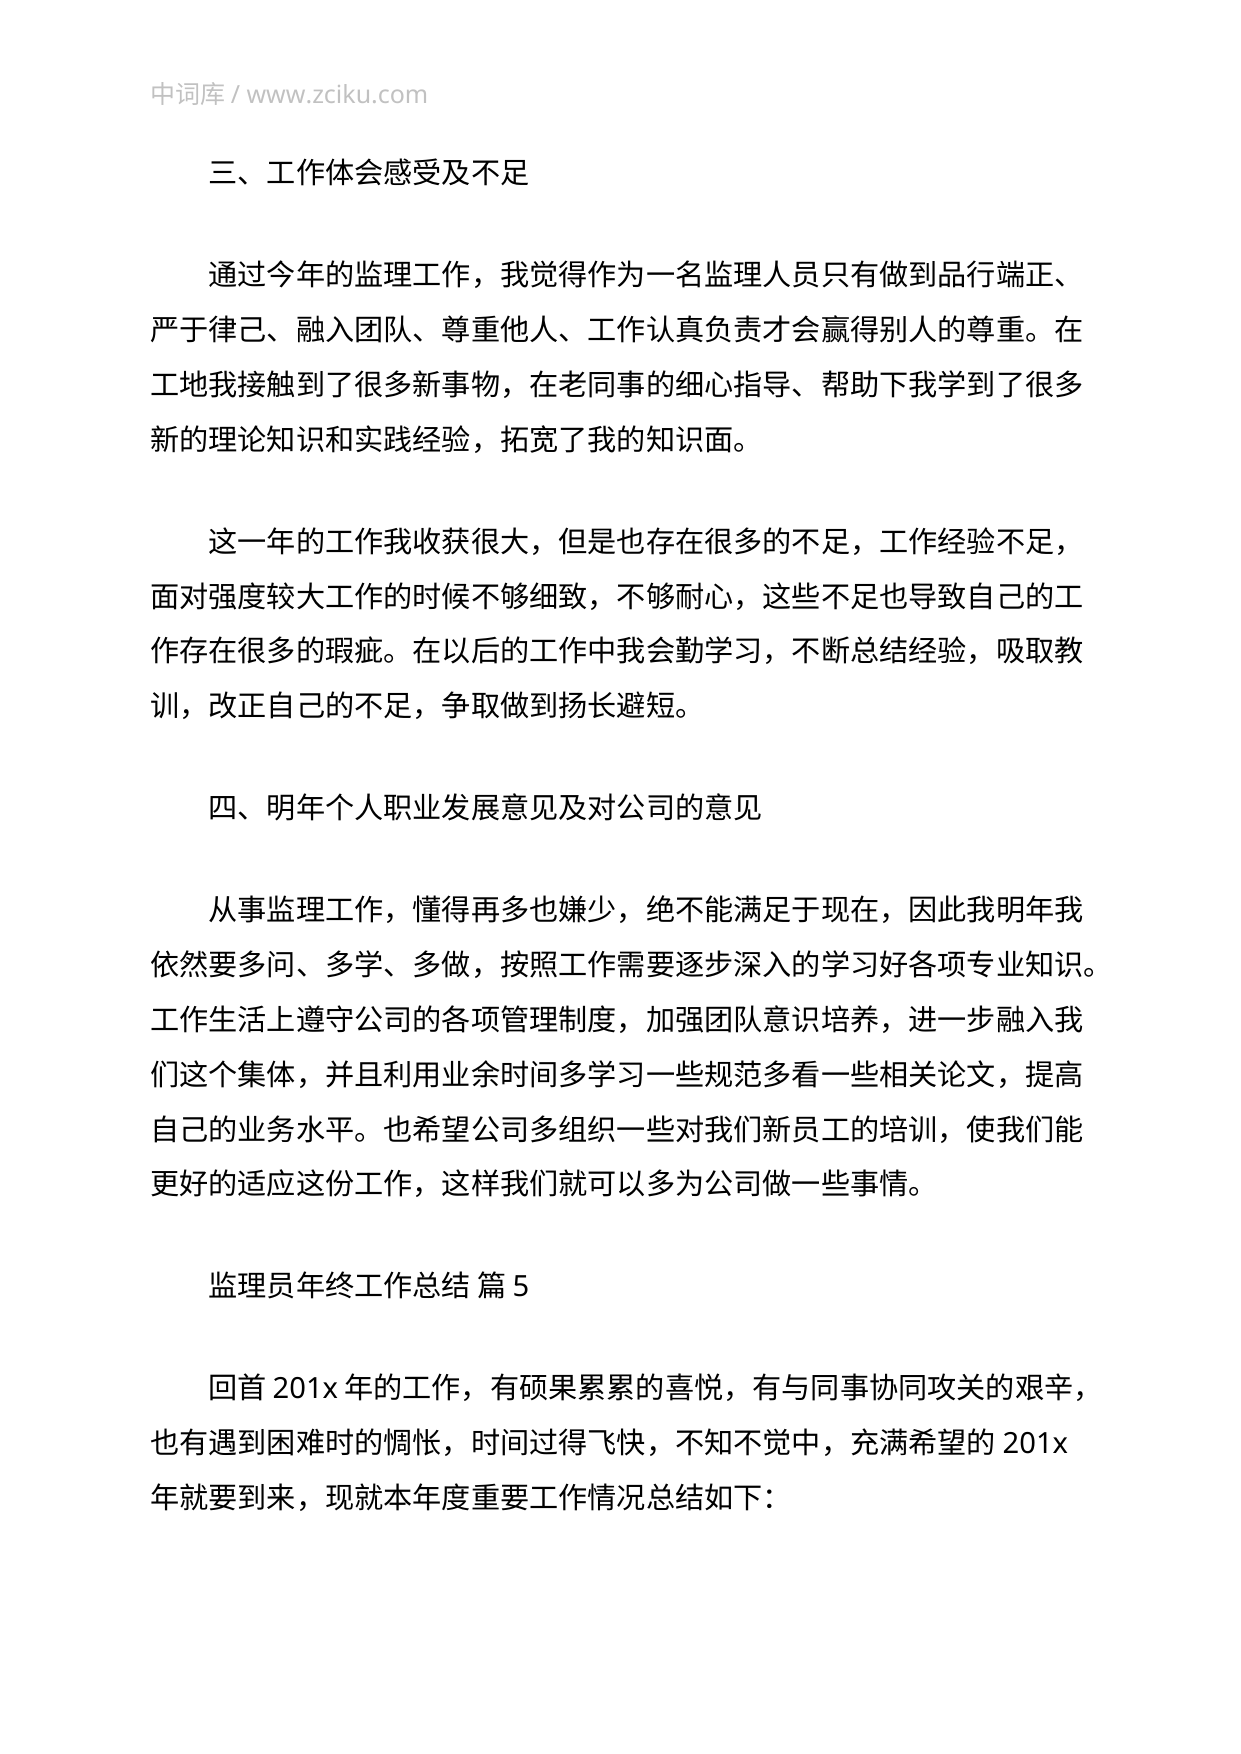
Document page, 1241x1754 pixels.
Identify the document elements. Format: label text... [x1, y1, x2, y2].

text 通过今年的监理工作，我觉得作为一名监理人员只有做到品行端正、严于律己、融入团队、尊重他人、工作认真负责才会赢得别人的尊重。在工地我接触到了很多新事物，在老同事的细心指导、帮助下我学到了很多新的理论知识和实践经验，拓宽了我的知识面。 [150, 252, 1090, 459]
text 这一年的工作我收获很大，但是也存在很多的不足，工作经验不足，面对强度较大工作的时候不够细致，不够耐心，这些不足也导致自己的工作存在很多的瑕疵。在以后的工作中我会勤学习，不断总结经验，吸取教训，改正自己的不足，争取做到扬长避短。 [150, 518, 1090, 725]
text 回首201x年的工作，有硕果累累的喜悦，有与同事协同攻关的艰辛，也有遇到困难时的惆怅，时间过得飞快，不知不觉中，充满希望的 201x年就要到来，现就本年度重要工作情况总结如下： [150, 1365, 1090, 1517]
text 四、明年个人职业发展意见及对公司的意见 [150, 785, 1090, 827]
text 三、工作体会感受及不足 [150, 150, 1090, 192]
text 监理员年终工作总结 篇5 [150, 1263, 1090, 1305]
text 从事监理工作，懂得再多也嫌少，绝不能满足于现在，因此我明年我依然要多问、多学、多做，按照工作需要逐步深入的学习好各项专业知识。工作生活上遵守公司的各项管理制度，加强团队意识培养，进一步融入我们这个集体，并且利用业余时间多学习一些规范多看一些相关论文，提高自己的业务水平。也希望公司多组织一些对我们新员工的培训，使我们能更好的适应这份工作，这样我们就可以多为公司做一些事情。 [150, 886, 1090, 1203]
